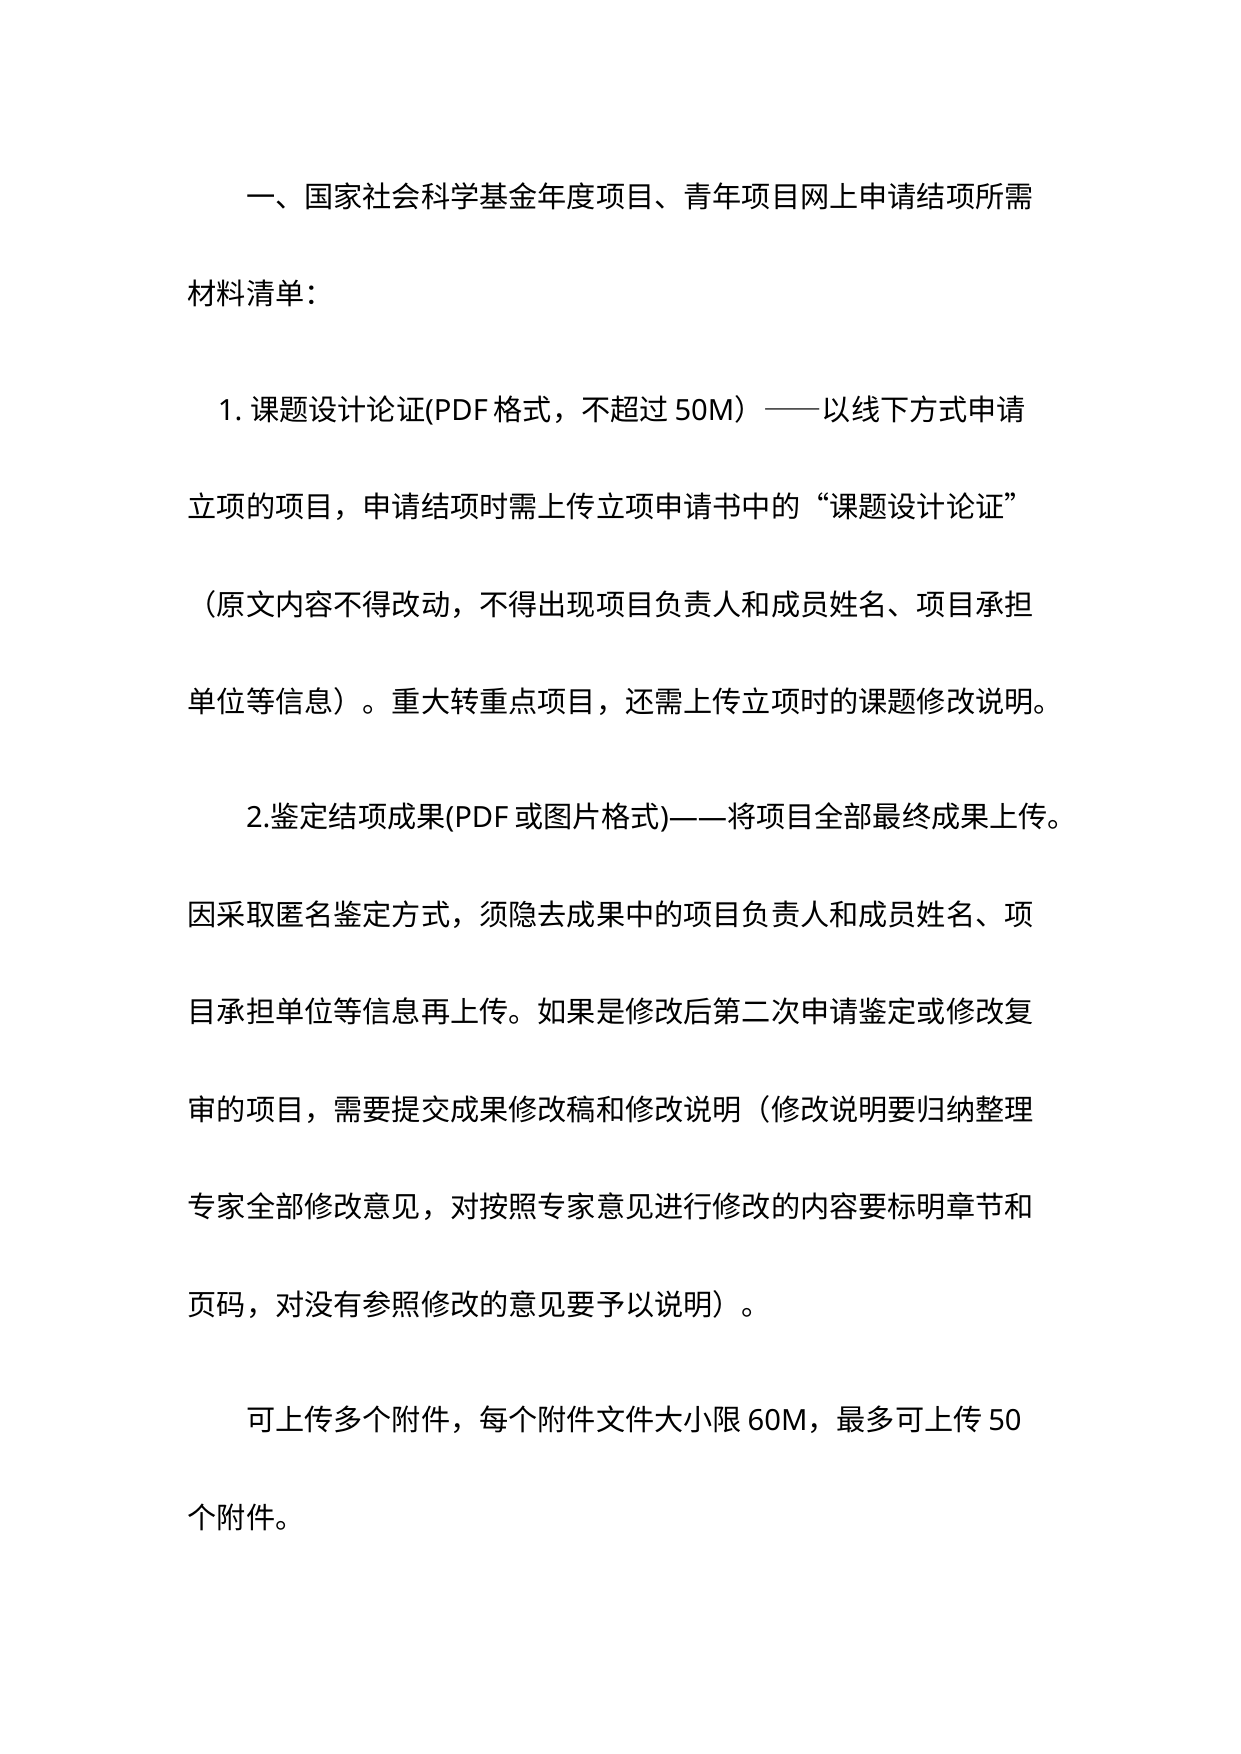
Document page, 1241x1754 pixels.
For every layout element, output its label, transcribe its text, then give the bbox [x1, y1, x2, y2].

list 国家社会科学基金年度项目、青年项目网上申请结项所需材料清单： [187, 162, 1053, 324]
list 可上传多个附件，每个附件文件大小限60M，最多可上传50个附件。 [187, 1385, 1053, 1548]
list 2.鉴定结项成果(PDF或图片格式)——将项目全部最终成果上传。因采取匿名鉴定方式，须隐去成果中的项目负责人和成员姓名、项目承担单位等信息再上传。如果是修改后第二次申请鉴定或修改复审的项目，需要提交成果修改稿和修改说明（修改说明要归纳整理专家全部修改意见，对按照专家意见进行修改的内容要标明章节和页码，对没有参照修改的意见要予以说明）。 [187, 783, 1053, 1335]
list 1. 课题设计论证(PDF格式，不超过50M）——以线下方式申请立项的项目，申请结项时需上传立项申请书中的“课题设计论证”（原文内容不得改动，不得出现项目负责人和成员姓名、项目承担单位等信息）。重大转重点项目，还需上传立项时的课题修改说明。 [187, 375, 1053, 732]
